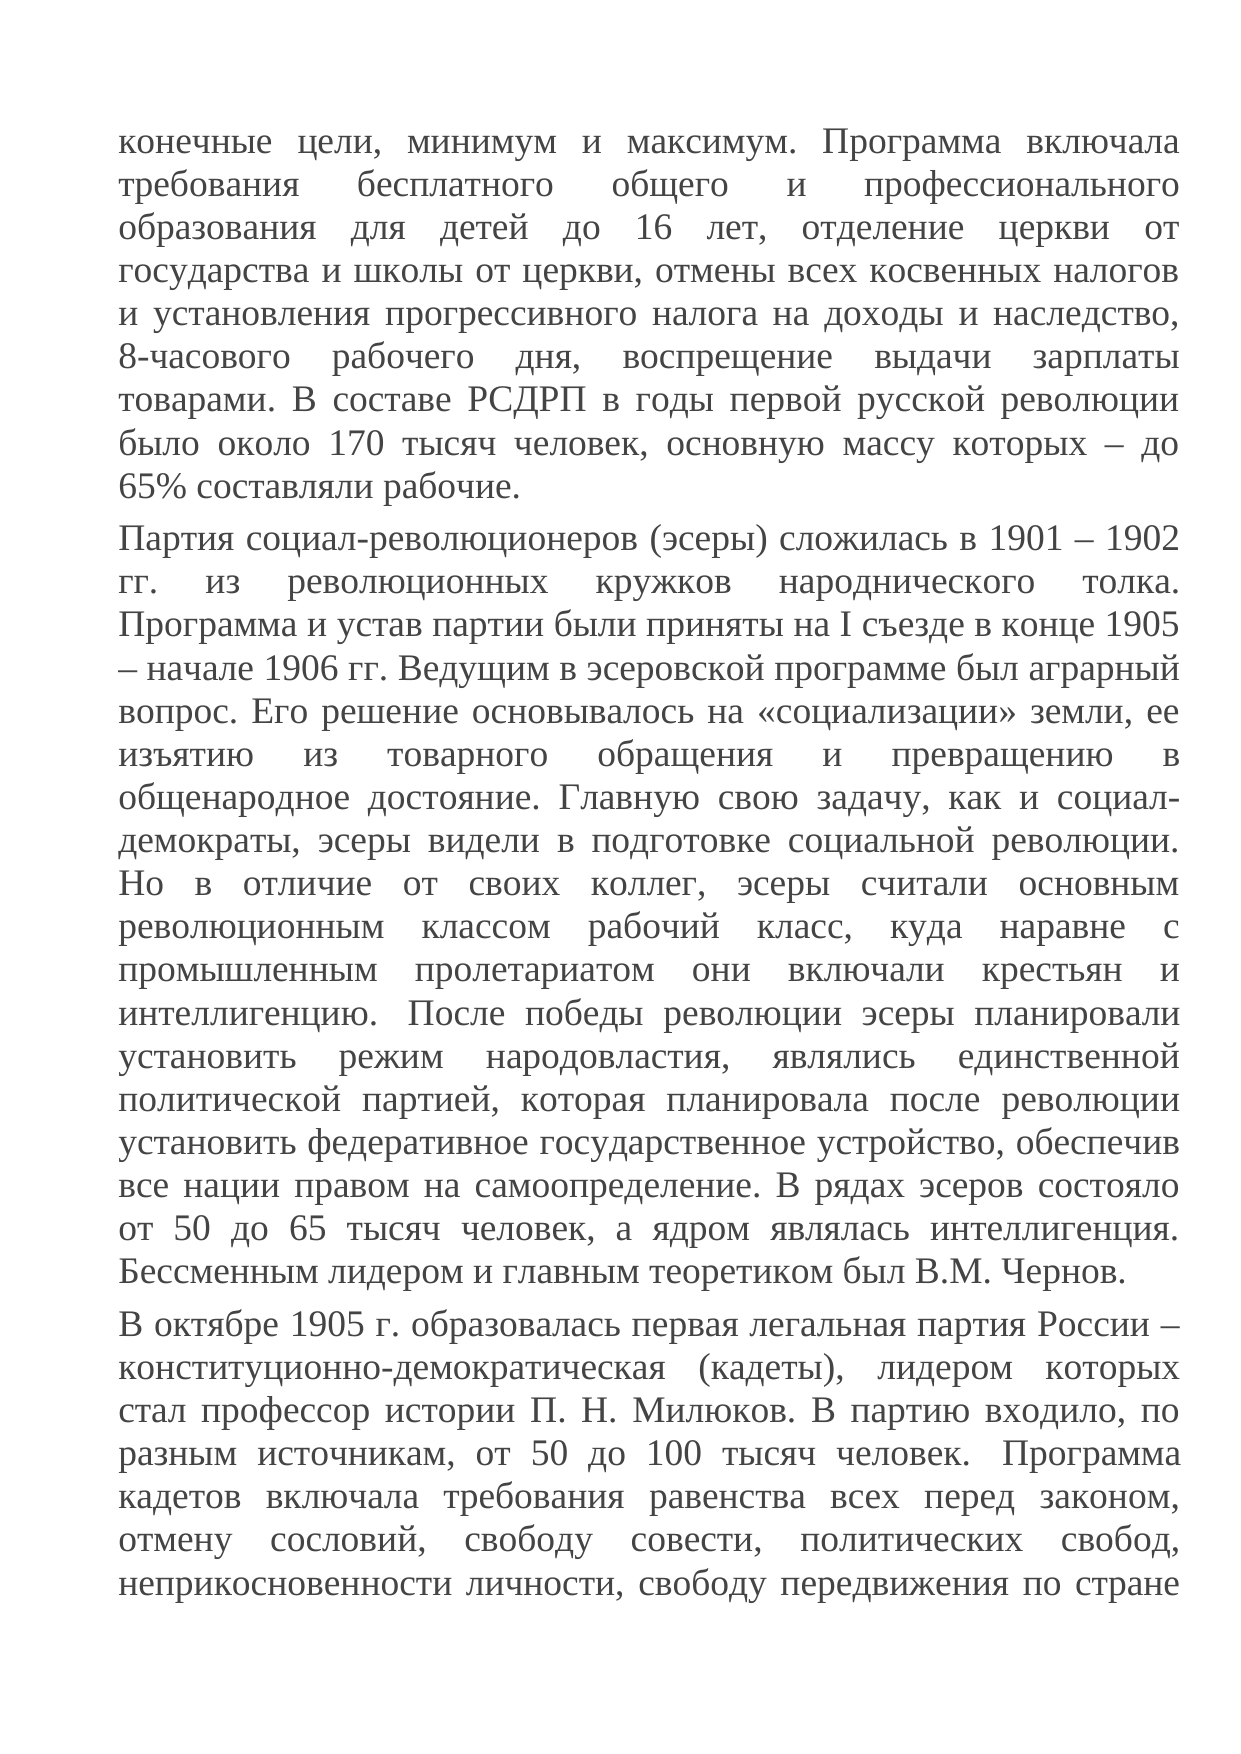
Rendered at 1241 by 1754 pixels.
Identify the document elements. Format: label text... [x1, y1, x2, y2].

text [118, 118, 1181, 506]
text Партия социал-революционеров (эсеры) сложилась в 1901 – 1902 гг. из революционных кружков народнического толка. Программа и устав партии были приняты на I съезде в конце 1905 – начале 1906 гг. Ведущим в эсеровской программе был аграрный вопрос. Его решение основывалось на «социализации» земли, ее изъятию из товарного обращения и превращению в общенародное достояние. Главную свою задачу, как и социал-демократы, эсеры видели в подготовке социальной революции. Но в отличие от своих коллег, эсеры считали основным революционным классом рабочий класс, куда наравне с промышленным пролетариатом они включали крестьян и интеллигенцию. После победы революции эсеры планировали установить режим народовластия, являлись единственной политической партией, которая планировала после революции установить федеративное государственное устройство, обеспечив все нации правом на самоопределение. В рядах эсеров состояло от 50 до 65 тысяч человек, а ядром являлась интеллигенция. Бессменным лидером и главным теоретиком был В.М. Чернов. [118, 516, 1181, 1292]
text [118, 1301, 1181, 1603]
